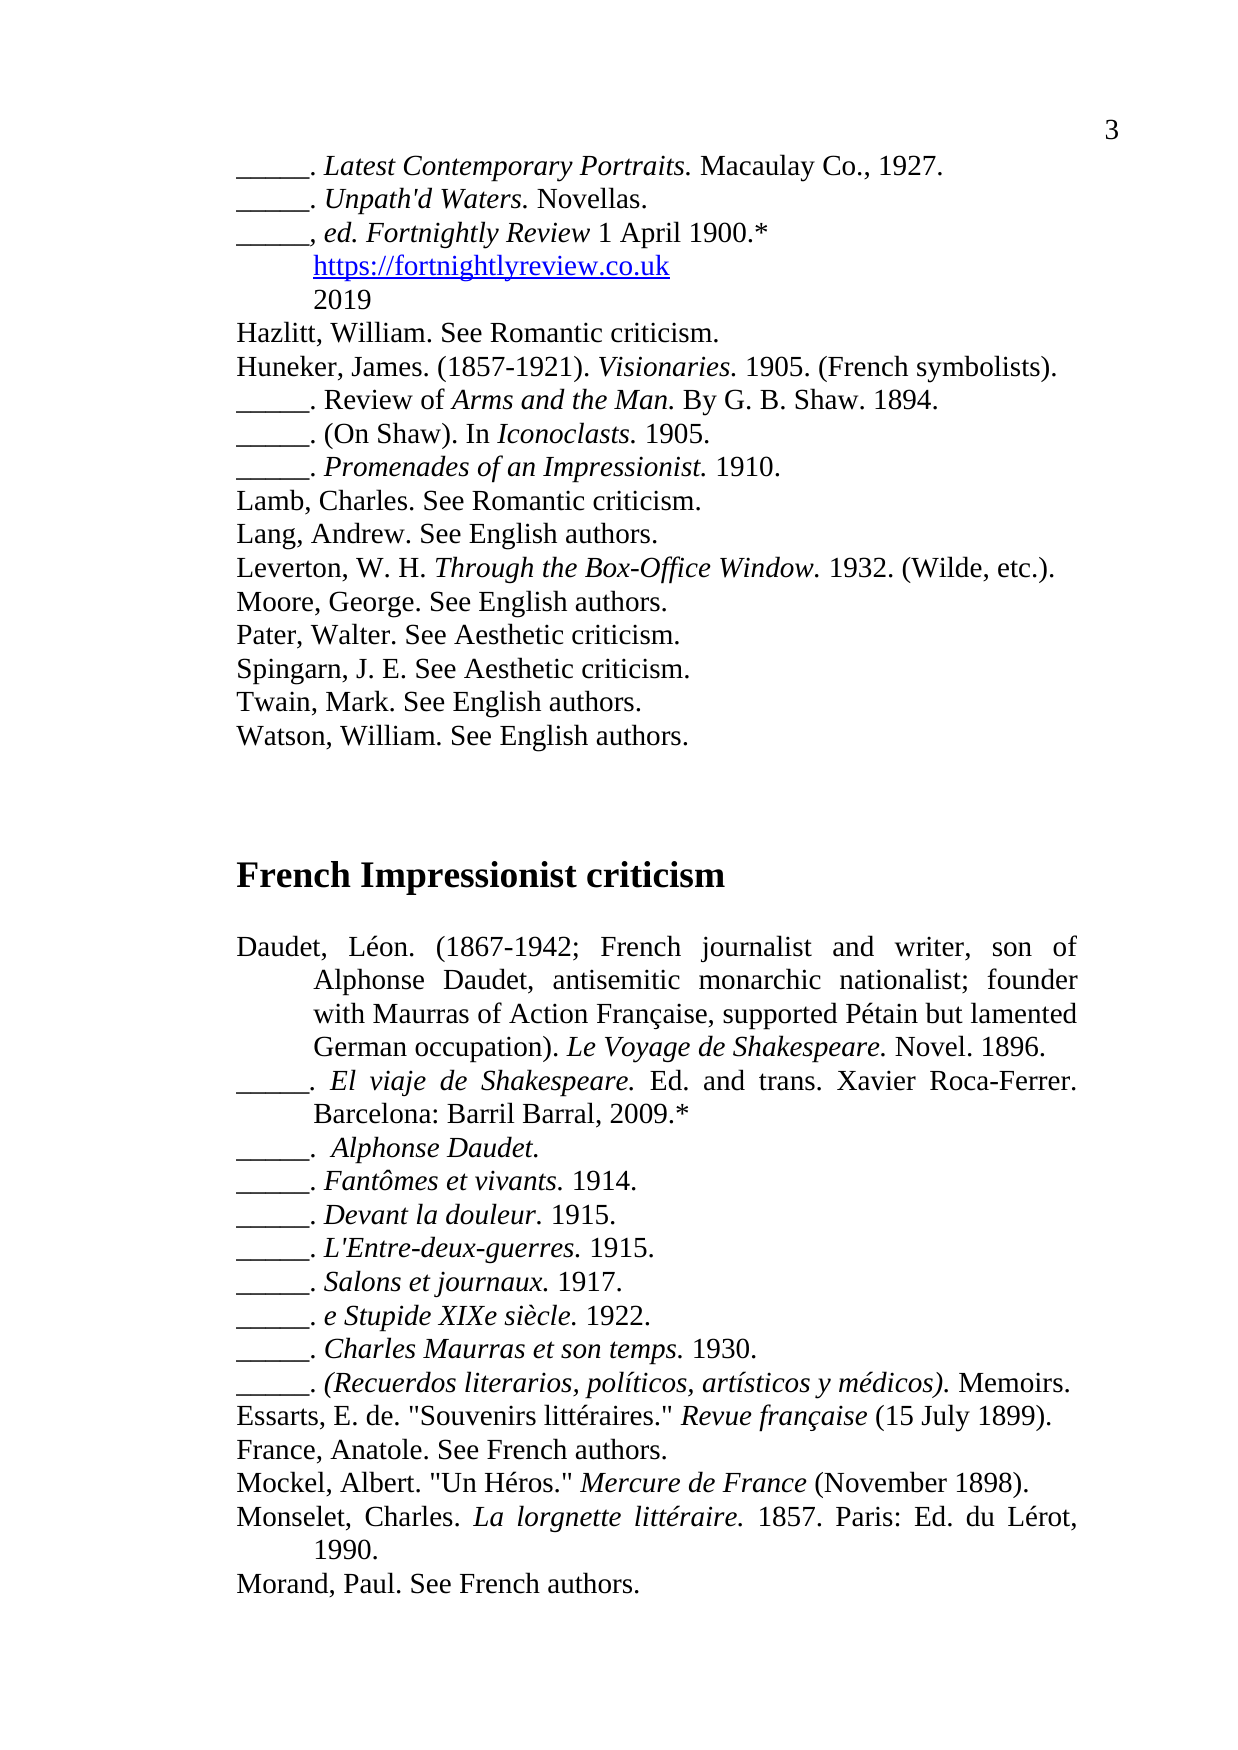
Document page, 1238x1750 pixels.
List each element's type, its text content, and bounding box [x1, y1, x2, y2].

text Essarts, E. de. "Souvenirs littéraires." Revue française (15 July 1899). [236, 1398, 1078, 1432]
text Twain, Mark. See English authors. [236, 684, 1078, 718]
text Spingarn, J. E. See Aesthetic criticism. [236, 651, 1078, 684]
text _____. Latest Contemporary Portraits. Macaulay Co., 1927. [236, 148, 1078, 181]
text Hazlitt, William. See Romantic criticism. [236, 315, 1078, 349]
text _____. Charles Maurras et son temps. 1930. [236, 1331, 1078, 1365]
text _____. e Stupide XIXe siècle. 1922. [236, 1298, 1078, 1331]
text Daudet, Léon. (1867-1942; French journalist and writer, son of Alphonse Daudet, antisemitic monarchic nationalist; founder with Maurras of Action Française, supported Pétain but lamented German occupation). Le Voyage de Shakespeare. Novel. 1896. [236, 929, 1078, 1063]
text Leverton, W. H. Through the Box-Office Window. 1932. (Wilde, etc.). [236, 550, 1078, 584]
text _____. Review of Arms and the Man. By G. B. Shaw. 1894. [236, 382, 1078, 416]
text _____. Unpath'd Waters. Novellas. [236, 181, 1078, 215]
text _____. Alphonse Daudet. [236, 1130, 1078, 1163]
text _____. L'Entre-deux-guerres. 1915. [236, 1231, 1078, 1264]
text _____. (On Shaw). In Iconoclasts. 1905. [236, 416, 1078, 449]
text 2019 [313, 282, 1078, 315]
text _____. Promenades of an Impressionist. 1910. [236, 449, 1078, 483]
text Moore, George. See English authors. [236, 584, 1078, 617]
text _____. Devant la douleur. 1915. [236, 1197, 1078, 1231]
text Huneker, James. (1857-1921). Visionaries. 1905. (French symbolists). [236, 349, 1078, 382]
text _____. (Recuerdos literarios, políticos, artísticos y médicos). Memoirs. [236, 1365, 1078, 1398]
text Lang, Andrew. See English authors. [236, 517, 1078, 550]
text _____. Fantômes et vivants. 1914. [236, 1163, 1078, 1197]
text Monselet, Charles. La lorgnette littéraire. 1857. Paris: Ed. du Lérot, 1990. [236, 1499, 1078, 1566]
text _____. Salons et journaux. 1917. [236, 1264, 1078, 1298]
text Watson, William. See English authors. [236, 718, 1078, 751]
text _____, ed. Fortnightly Review 1 April 1900.* [236, 215, 1078, 248]
text Mockel, Albert. "Un Héros." Mercure de France (November 1898). [236, 1465, 1078, 1499]
text France, Anatole. See French authors. [236, 1432, 1078, 1465]
text _____. El viaje de Shakespeare. Ed. and trans. Xavier Roca-Ferrer. Barcelona: Barril Barral, 2009.* [236, 1063, 1078, 1130]
text Pater, Walter. See Aesthetic criticism. [236, 617, 1078, 651]
text https://fortnightlyreview.co.uk [313, 248, 1078, 282]
text Morand, Paul. See French authors. [236, 1566, 1078, 1599]
text Lamb, Charles. See Romantic criticism. [236, 483, 1078, 517]
text French Impressionist criticism [236, 852, 1078, 895]
